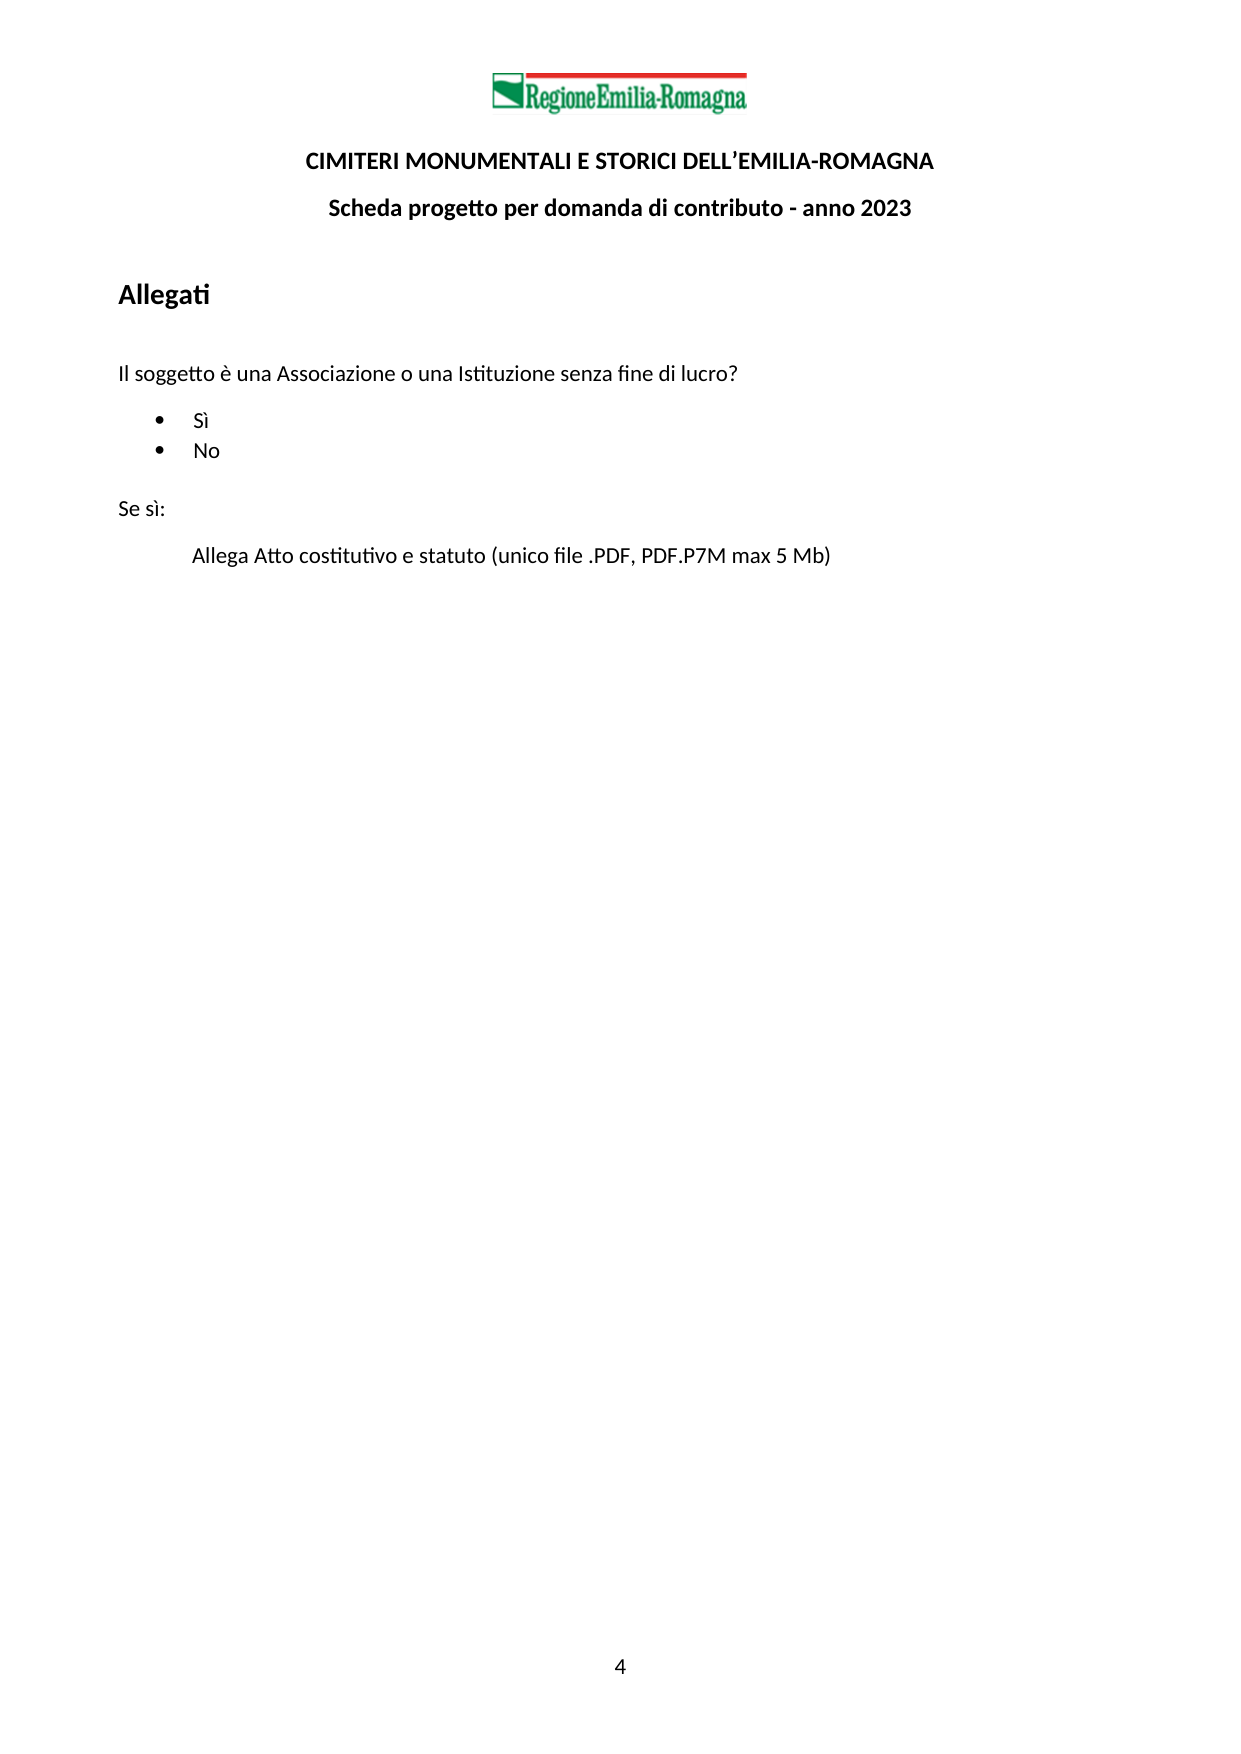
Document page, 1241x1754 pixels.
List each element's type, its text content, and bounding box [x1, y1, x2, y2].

text Allegati [118, 276, 1122, 312]
list No [156, 436, 1122, 464]
text Allega Atto costitutivo e statuto (unico file .PDF, PDF.P7M max 5 Mb) [118, 541, 1122, 569]
list Sì [156, 406, 1122, 434]
picture [492, 73, 748, 117]
text Il soggetto è una Associazione o una Istituzione senza fine di lucro? [118, 359, 1122, 387]
text Se sì: [118, 494, 1122, 523]
